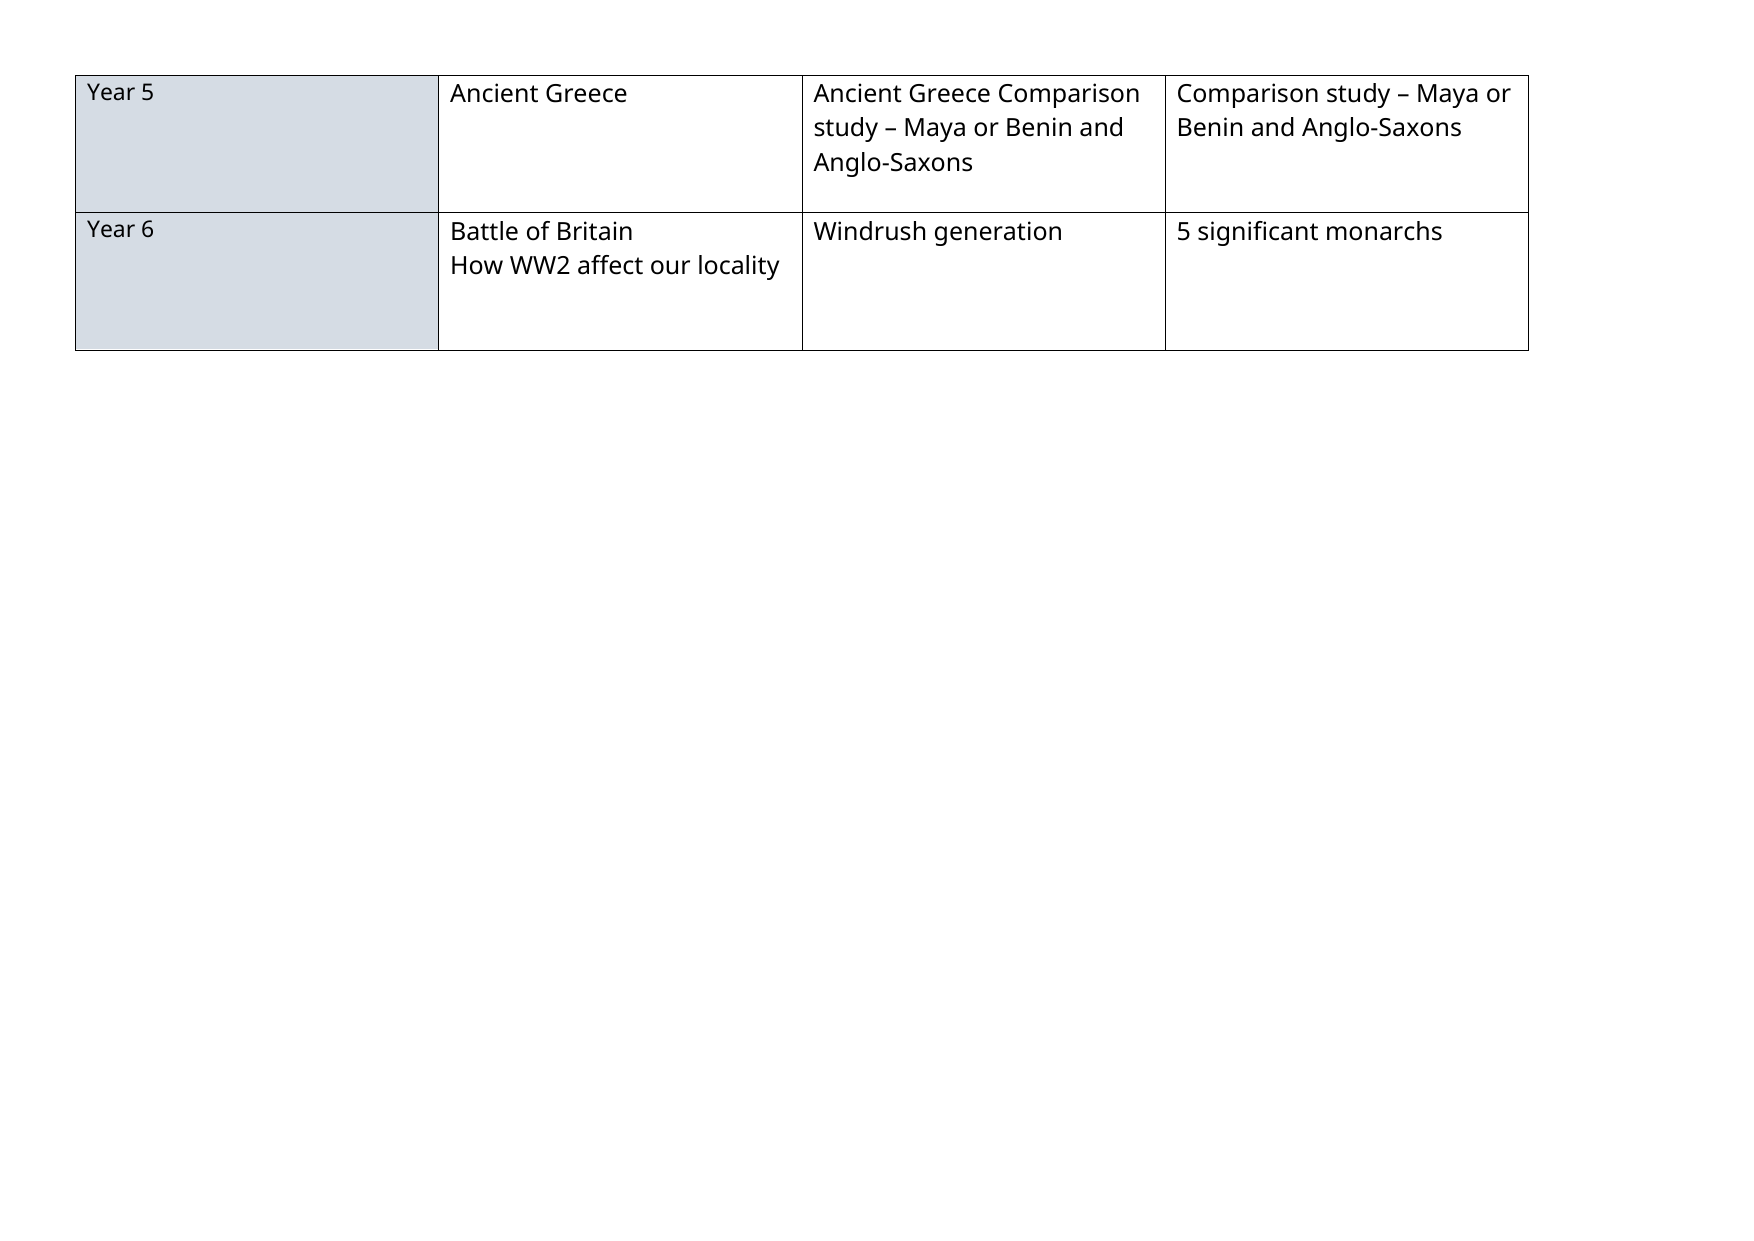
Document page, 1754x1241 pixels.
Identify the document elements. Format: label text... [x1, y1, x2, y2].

table_cell Battle of Britain How WW2 affect our locality [439, 213, 802, 349]
table_cell Year 6 [76, 213, 438, 349]
table_cell Ancient Greece [439, 76, 802, 212]
table_cell Comparison study – Maya or Benin and Anglo-Saxons [1166, 76, 1528, 212]
table_cell 5 significant monarchs [1166, 213, 1528, 349]
table_cell Ancient Greece Comparison study – Maya or Benin and Anglo-Saxons [803, 76, 1165, 212]
table_cell Windrush generation [803, 213, 1165, 349]
table_cell Year 5 [76, 76, 438, 212]
